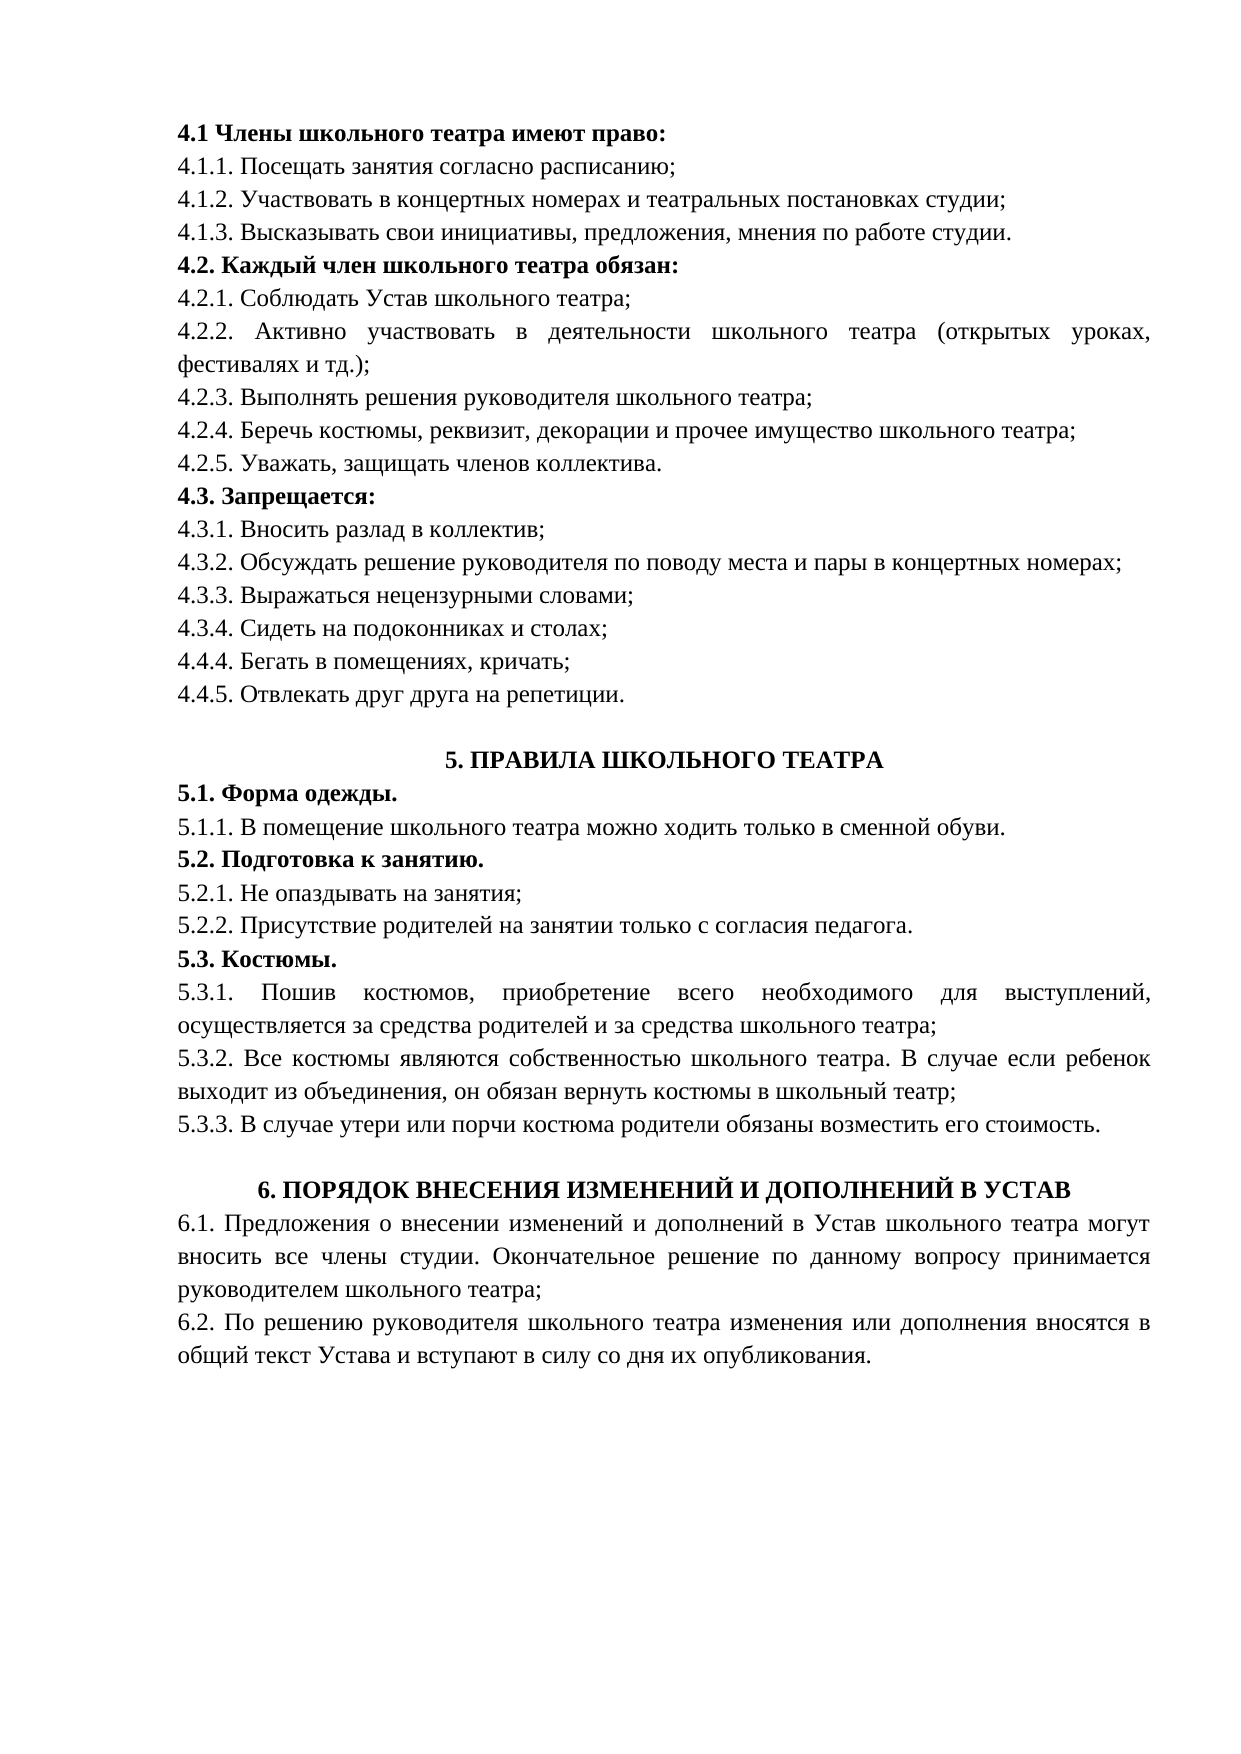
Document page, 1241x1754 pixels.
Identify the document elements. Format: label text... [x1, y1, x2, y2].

text 4.3.3. Выражаться нецензурными словами; [177, 580, 1152, 609]
text 4.3. Запрещается: [177, 481, 1152, 510]
text 5.3.1. Пошив костюмов, приобретение всего необходимого для выступлений, осуществляется за средства родителей и за средства школьного театра; [177, 977, 1152, 1038]
text 4.4.5. Отвлекать друг друга на репетиции. [177, 679, 1152, 708]
text 4.2. Каждый член школьного театра обязан: [177, 250, 1152, 279]
text 5.2.2. Присутствие родителей на занятии только с согласия педагога. [177, 911, 1152, 939]
text 4.2.4. Беречь костюмы, реквизит, декорации и прочее имущество школьного театра; [177, 415, 1152, 444]
text 4.1.3. Высказывать свои инициативы, предложения, мнения по работе студии. [177, 217, 1152, 246]
text 4.4.4. Бегать в помещениях, кричать; [177, 646, 1152, 675]
text 5.3.3. В случае утери или порчи костюма родители обязаны возместить его стоимость. [177, 1109, 1152, 1137]
text 4.2.3. Выполнять решения руководителя школьного театра; [177, 382, 1152, 411]
text 4.2.1. Соблюдать Устав школьного театра; [177, 283, 1152, 312]
text 4.2.2. Активно участвовать в деятельности школьного театра (открытых уроках, фестивалях и тд.); [177, 316, 1152, 378]
text 6. ПОРЯДОК ВНЕСЕНИЯ ИЗМЕНЕНИЙ И ДОПОЛНЕНИЙ В УСТАВ [177, 1175, 1152, 1203]
text 5. ПРАВИЛА ШКОЛЬНОГО ТЕАТРА [177, 746, 1152, 774]
text 4.2.5. Уважать, защищать членов коллектива. [177, 448, 1152, 477]
text 5.2. Подготовка к занятию. [177, 844, 1152, 873]
text 5.1.1. В помещение школьного театра можно ходить только в сменной обуви. [177, 812, 1152, 840]
text 6.1. Предложения о внесении изменений и дополнений в Устав школьного театра могут вносить все члены студии. Окончательное решение по данному вопросу принимается руководителем школьного театра; [177, 1208, 1152, 1303]
text 4.1.2. Участвовать в концертных номерах и театральных постановках студии; [177, 184, 1152, 213]
text 6.2. По решению руководителя школьного театра изменения или дополнения вносятся в общий текст Устава и вступают в силу со дня их опубликования. [177, 1307, 1152, 1369]
text 4.3.2. Обсуждать решение руководителя по поводу места и пары в концертных номерах; [177, 547, 1152, 576]
text 5.1. Форма одежды. [177, 778, 1152, 807]
text 5.3. Костюмы. [177, 944, 1152, 972]
text 5.3.2. Все костюмы являются собственностью школьного театра. В случае если ребенок выходит из объединения, он обязан вернуть костюмы в школьный театр; [177, 1043, 1152, 1104]
text 4.1 Члены школьного театра имеют право: [177, 118, 1152, 147]
text 4.1.1. Посещать занятия согласно расписанию; [177, 151, 1152, 180]
text 5.2.1. Не опаздывать на занятия; [177, 878, 1152, 906]
text 4.3.1. Вносить разлад в коллектив; [177, 514, 1152, 543]
text 4.3.4. Сидеть на подоконниках и столах; [177, 613, 1152, 642]
